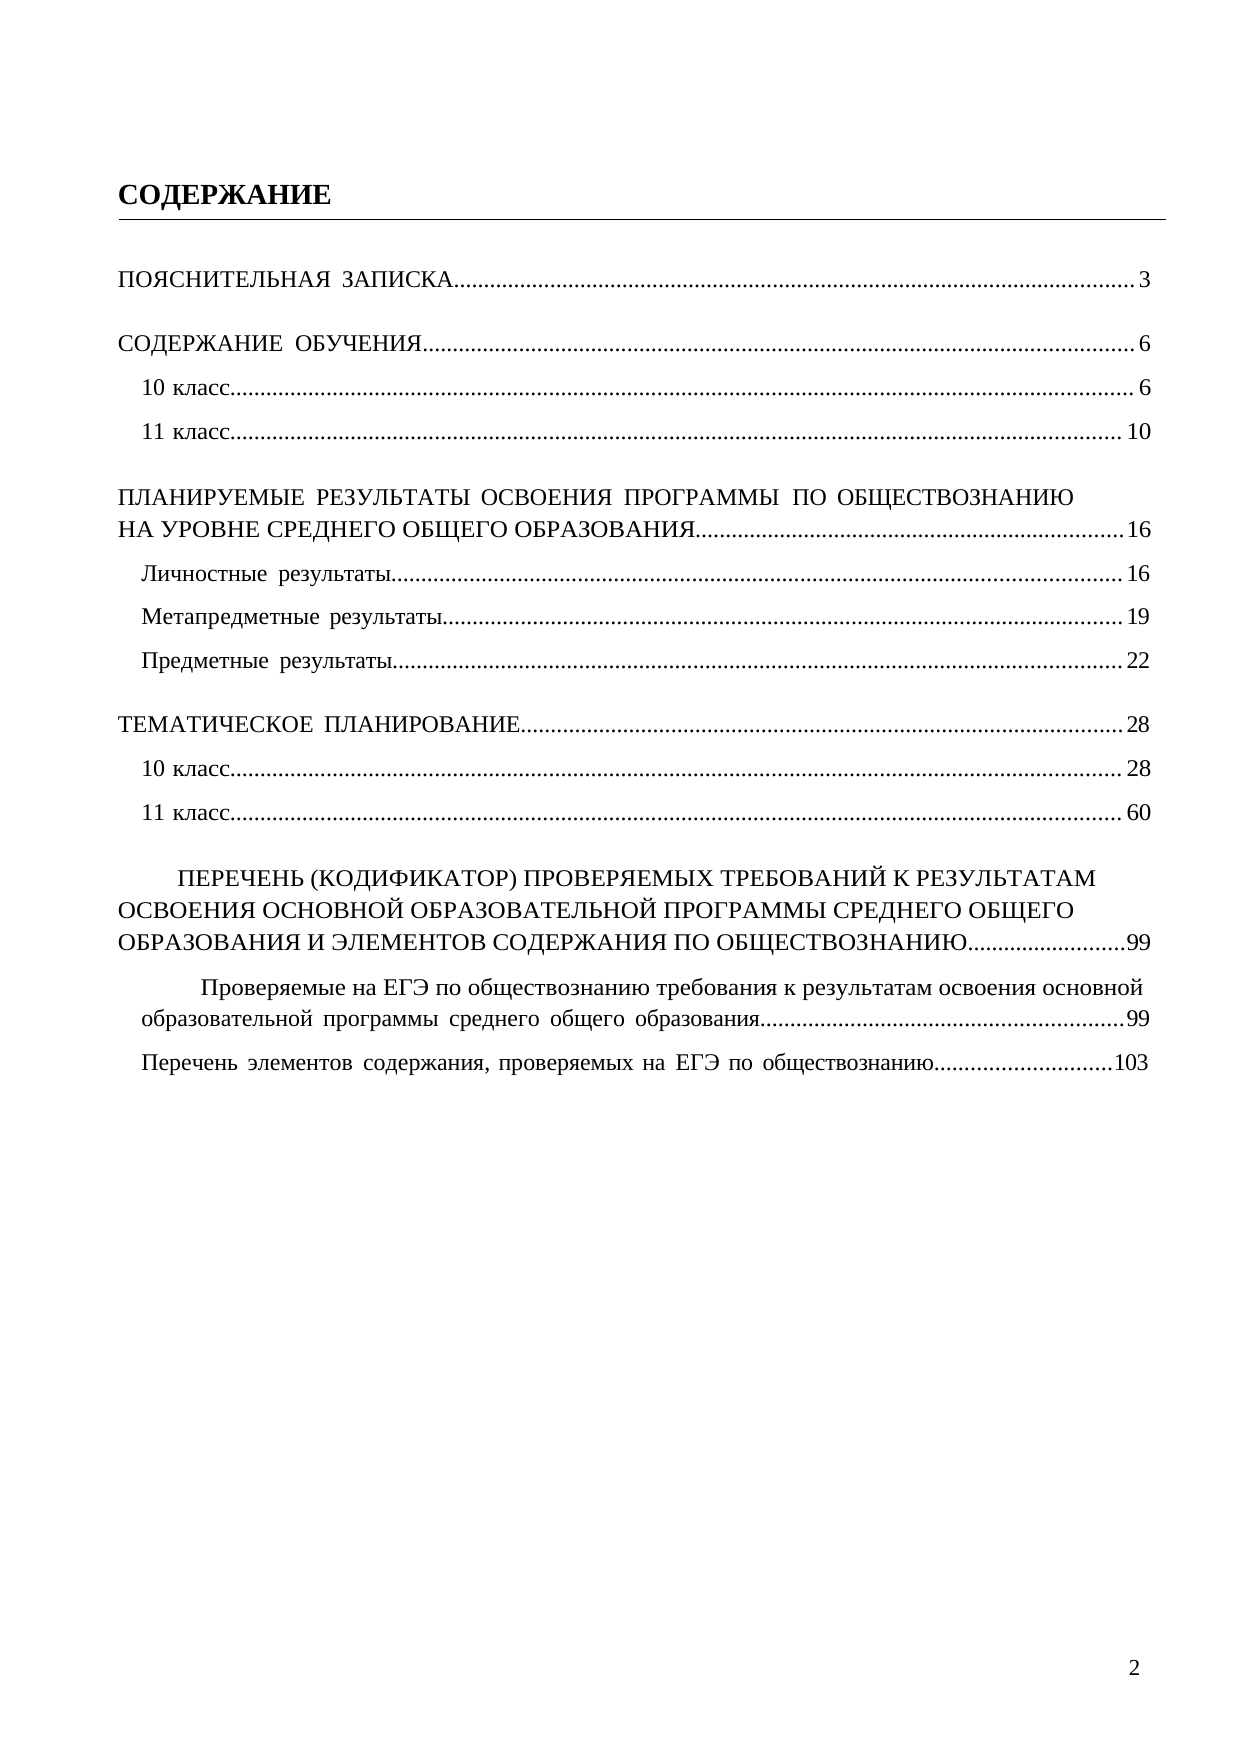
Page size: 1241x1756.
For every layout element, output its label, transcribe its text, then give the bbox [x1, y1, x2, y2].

subtitle СОДЕРЖАНИЕ [118, 177, 1166, 210]
